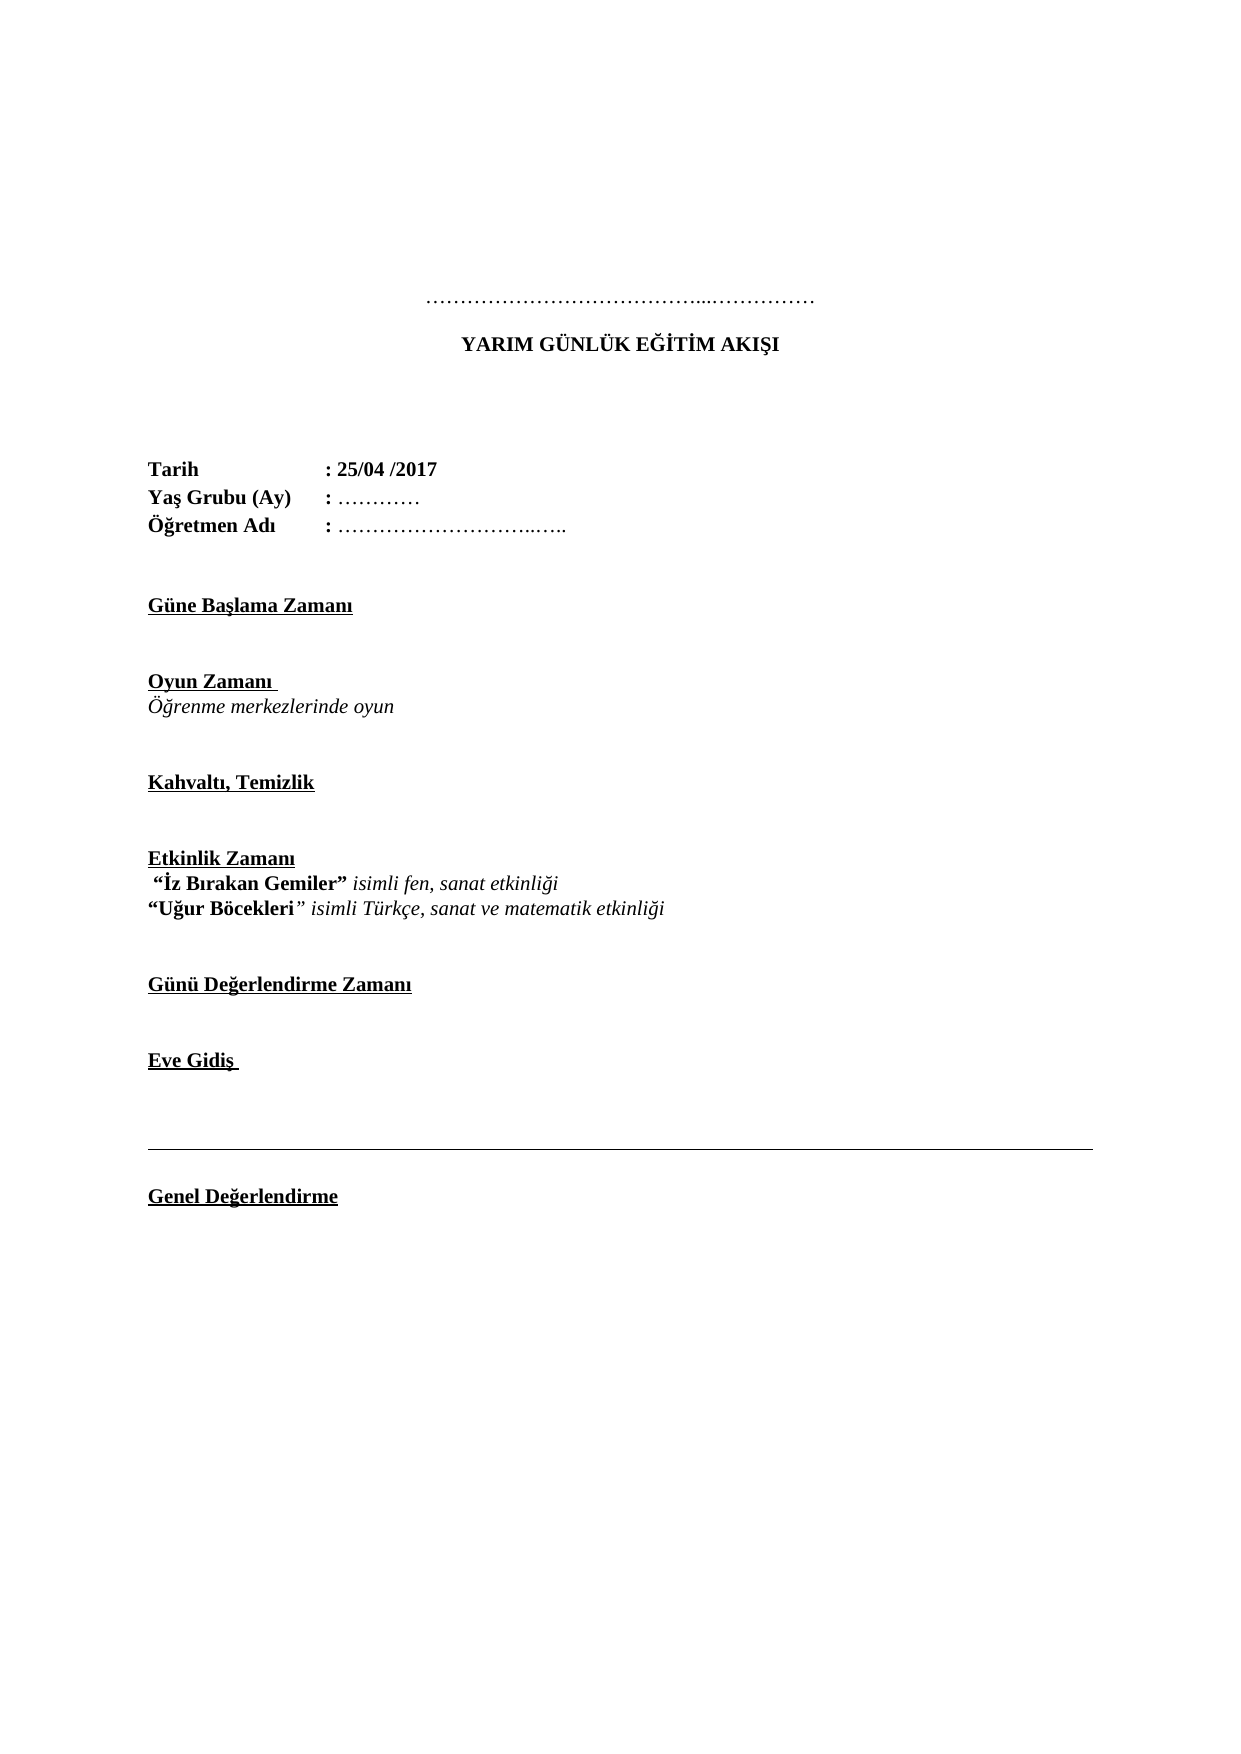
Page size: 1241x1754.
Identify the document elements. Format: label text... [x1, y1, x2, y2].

text YARIM GÜNLÜK EĞİTİM AKIŞI [148, 332, 1093, 356]
text Oyun Zamanı [148, 668, 1093, 693]
text Kahvaltı, Temizlik [148, 769, 1093, 794]
text Öğretmen Adı : ………………………..….. [148, 513, 1093, 537]
text Öğrenme merkezlerinde oyun [148, 693, 1093, 718]
text Eve Gidiş [148, 1047, 1093, 1072]
text “Uğur Böcekleri” isimli Türkçe, sanat ve matematik etkinliği [148, 895, 1093, 920]
text …………………………………...…………… [148, 284, 1093, 308]
text Günü Değerlendirme Zamanı [148, 971, 1093, 996]
text Genel Değerlendirme [148, 1183, 1093, 1208]
text “İz Bırakan Gemiler” isimli fen, sanat etkinliği [148, 870, 1093, 895]
text Yaş Grubu (Ay) : ………… [148, 485, 1093, 509]
text Güne Başlama Zamanı [148, 592, 1093, 617]
text Tarih : 25/04 /2017 [148, 457, 1093, 481]
text Etkinlik Zamanı [148, 845, 1093, 870]
